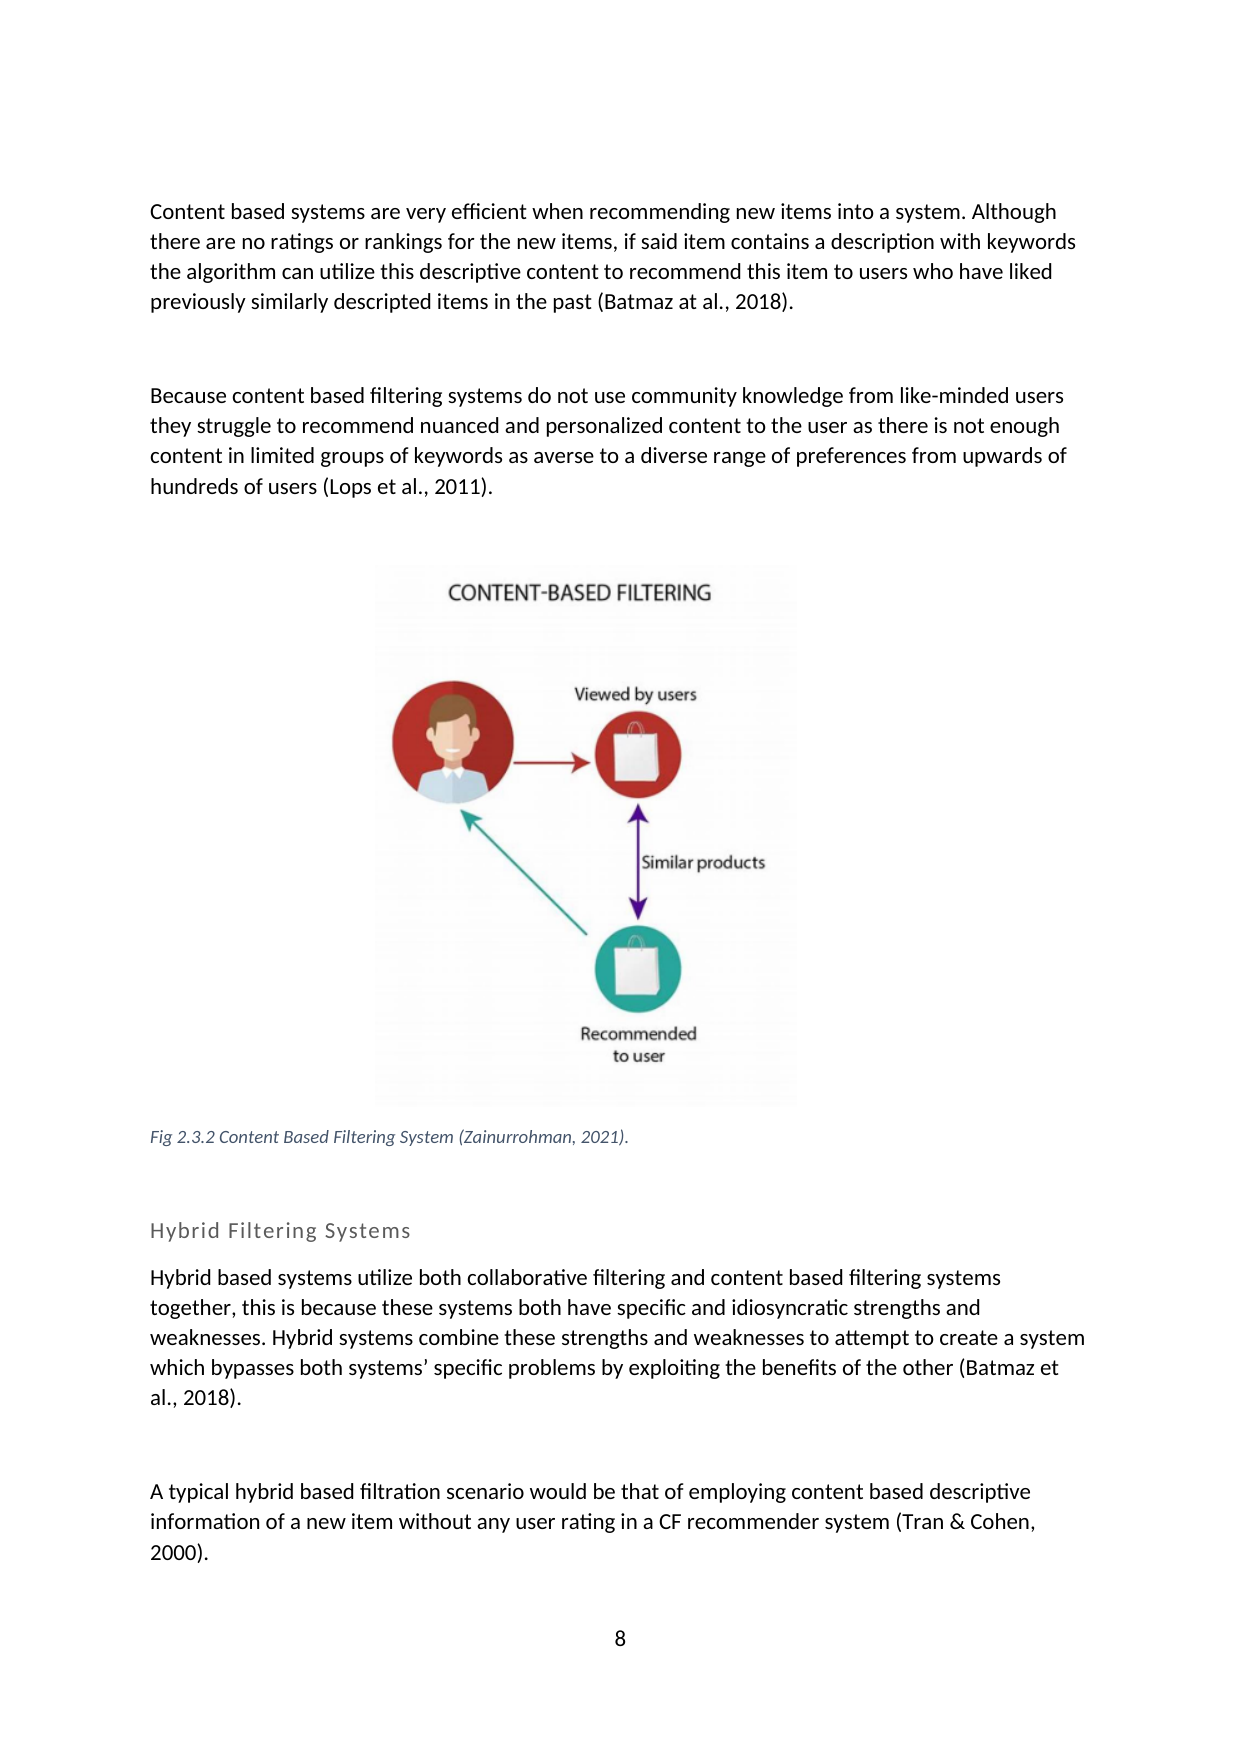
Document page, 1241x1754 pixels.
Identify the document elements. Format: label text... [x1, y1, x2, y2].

picture [375, 565, 797, 1107]
text Hybrid based systems utilize both collaborative filtering and content based filtering systems together, this is because these systems both have specific and idiosyncratic strengths and weaknesses. Hybrid systems combine these strengths and weaknesses to attempt to create a system which bypasses both systems’ specific problems by exploiting the benefits of the other (Batmaz et al., 2018). [150, 1263, 1090, 1411]
text A typical hybrid based filtration scenario would be that of employing content based descriptive information of a new item without any user rating in a CF recommender system (Tran & Cohen, 2000). [150, 1477, 1090, 1566]
text Because content based filtering systems do not use community knowledge from like-minded users they struggle to recommend nuanced and personalized content to the user as there is not enough content in limited groups of keywords as averse to a diverse range of preferences from upwards of hundreds of users (Lops et al., 2011). [150, 381, 1090, 500]
text Content based systems are very efficient when recommending new items into a system. Although there are no ratings or rankings for the new items, if said item contains a description with keywords the algorithm can utilize this descriptive content to recommend this item to users who have liked previously similarly descripted items in the past (Batmaz at al., 2018). [150, 197, 1090, 316]
subtitle Hybrid Filtering Systems [150, 1216, 1090, 1244]
text Fig 2.3.2 Content Based Filtering System (Zainurrohman, 2021). [150, 1125, 1090, 1148]
